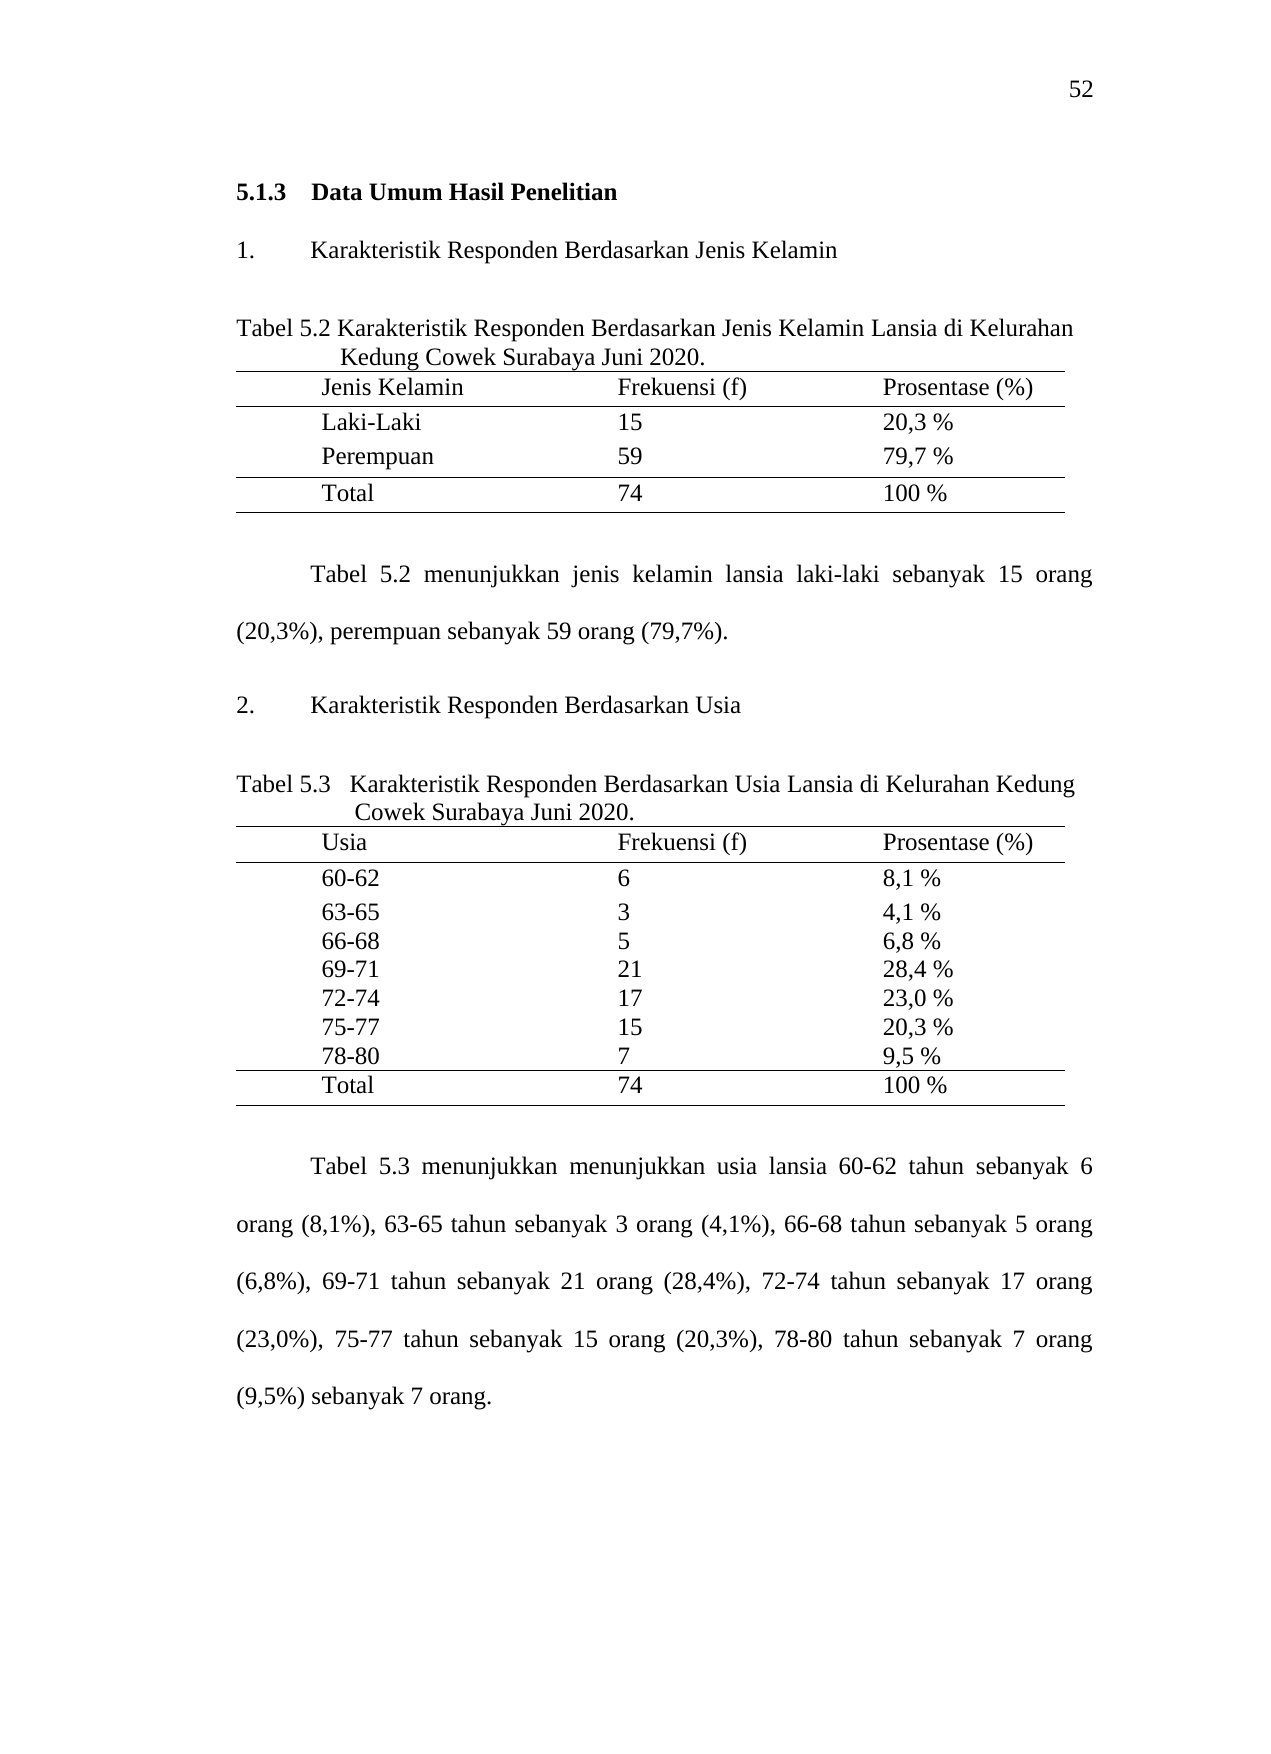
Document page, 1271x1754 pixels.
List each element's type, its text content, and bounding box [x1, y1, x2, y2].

table_cell 79,7 % [798, 441, 1065, 477]
table_cell 74 [532, 478, 797, 512]
table_cell 100 % [798, 1071, 1065, 1105]
table_cell 100 % [798, 478, 1065, 512]
table_cell 6 [532, 863, 797, 897]
subtitle Tabel 5.2 Karakteristik Responden Berdasarkan Jenis Kelamin Lansia di Kelurahan Kedung Cowek Surabaya Juni 2020. [236, 313, 1094, 371]
text Tabel 5.3 menunjukkan menunjukkan usia lansia 60-62 tahun sebanyak 6 orang (8,1%), 63-65 tahun sebanyak 3 orang (4,1%), 66-68 tahun sebanyak 5 orang (6,8%), 69-71 tahun sebanyak 21 orang (28,4%), 72-74 tahun sebanyak 17 orang (23,0%), 75-77 tahun sebanyak 15 orang (20,3%), 78-80 tahun sebanyak 7 orang (9,5%) sebanyak 7 orang. [236, 1151, 1094, 1410]
table_cell Perempuan [236, 441, 532, 477]
table_header Prosentase (%) [798, 372, 1065, 406]
table_cell 20,3 % [798, 407, 1065, 441]
subtitle Tabel 5.3 Karakteristik Responden Berdasarkan Usia Lansia di Kelurahan Kedung Cowek Surabaya Juni 2020. [236, 769, 1094, 826]
table_cell 3 5 21 17 15 7 [532, 897, 797, 1069]
list Karakteristik Responden Berdasarkan Usia [236, 690, 1094, 719]
list Karakteristik Responden Berdasarkan Jenis Kelamin [236, 235, 1094, 263]
table_cell Laki-Laki [236, 407, 532, 441]
table_header Jenis Kelamin [236, 372, 532, 406]
table_cell 8,1 % [798, 863, 1065, 897]
table_header Prosentase (%) [798, 827, 1065, 862]
text Tabel 5.2 menunjukkan jenis kelamin lansia laki-laki sebanyak 15 orang (20,3%), perempuan sebanyak 59 orang (79,7%). [236, 559, 1094, 645]
table_cell 74 [532, 1071, 797, 1105]
table_cell Total [236, 478, 532, 512]
subtitle Data Umum Hasil Penelitian [236, 177, 1094, 206]
table_header Frekuensi (f) [532, 372, 797, 406]
table_header Usia [236, 827, 532, 862]
table_cell 60-62 [236, 863, 532, 897]
table_cell 4,1 % 6,8 % 28,4 % 23,0 % 20,3 % 9,5 % [798, 897, 1065, 1069]
table_cell 59 [532, 441, 797, 477]
table_cell 15 [532, 407, 797, 441]
table_cell Total [236, 1071, 532, 1105]
table_cell 63-65 66-68 69-71 72-74 75-77 78-80 [236, 897, 532, 1069]
table_header Frekuensi (f) [532, 827, 797, 862]
